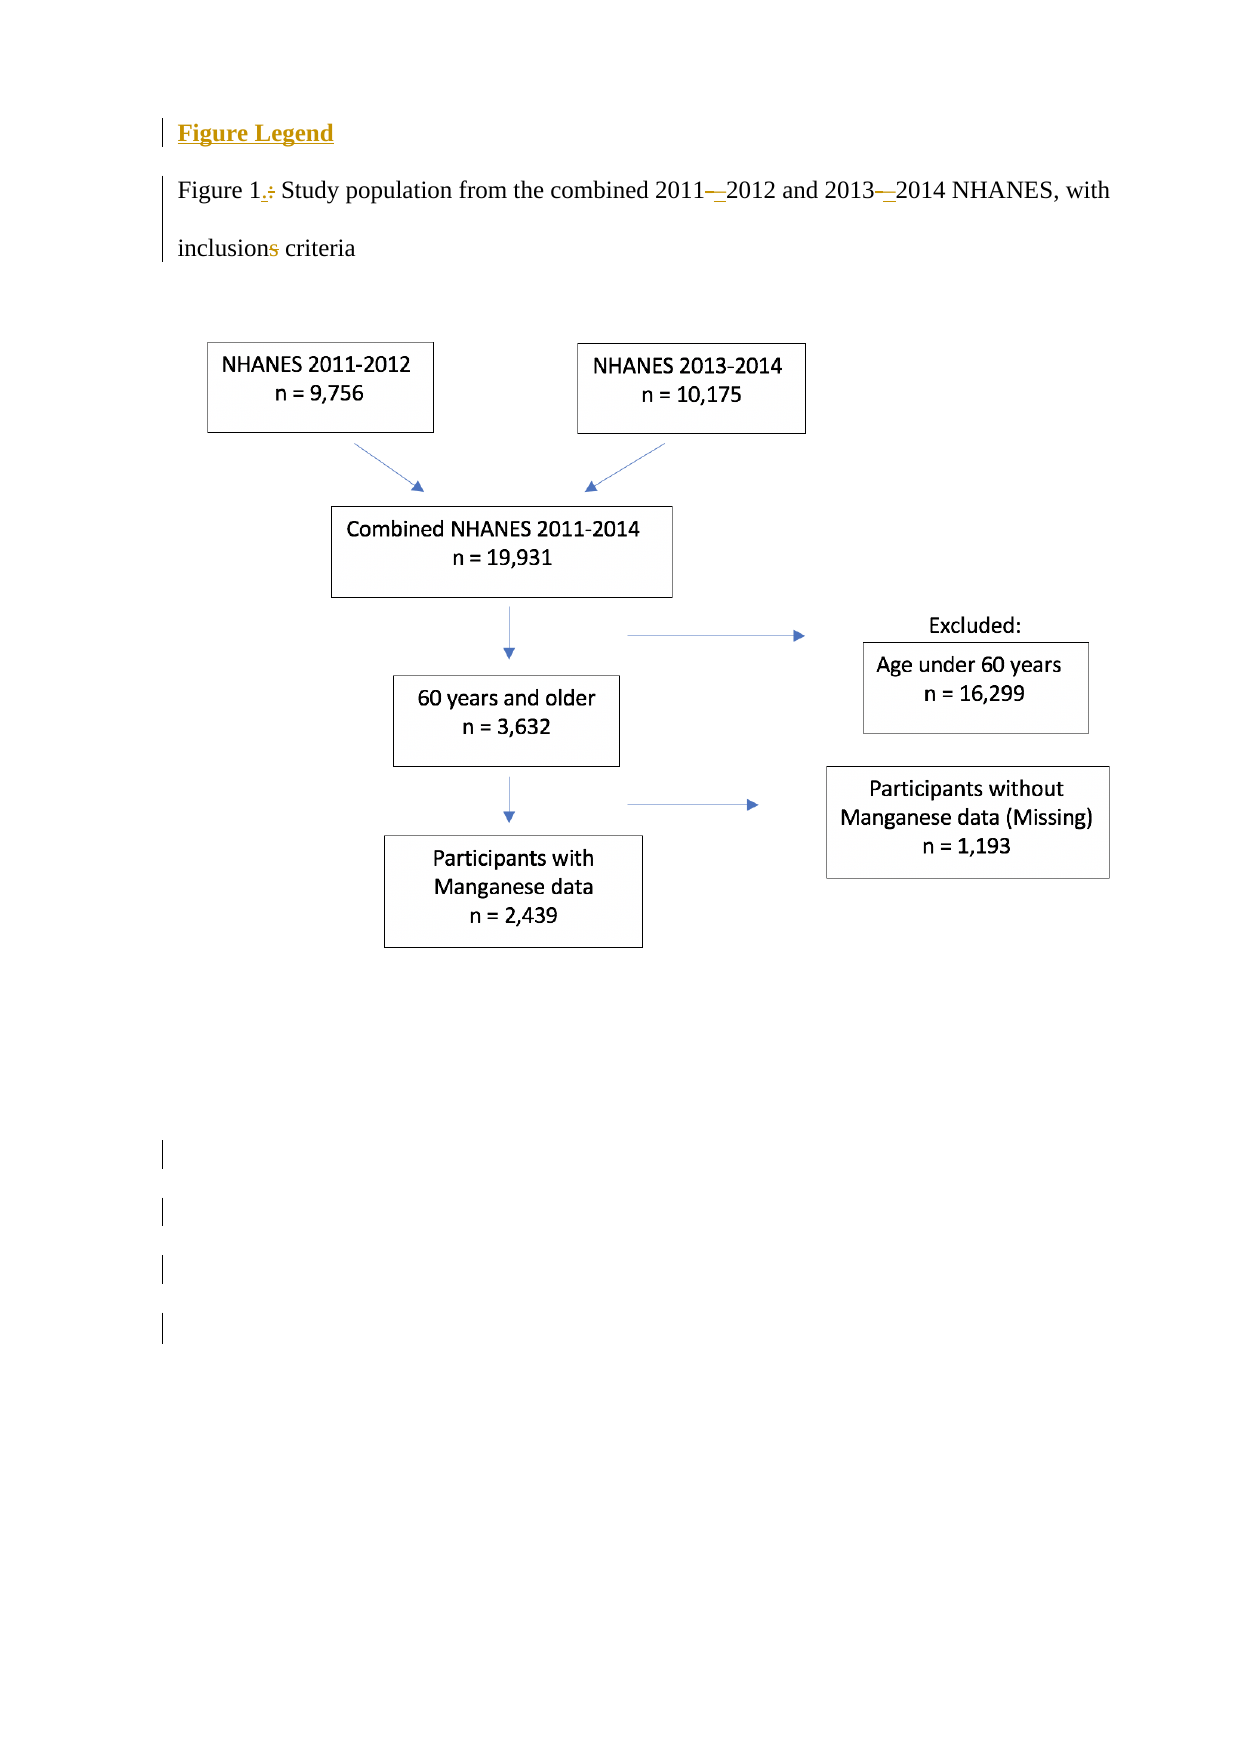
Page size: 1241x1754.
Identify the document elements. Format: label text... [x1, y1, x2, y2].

text Figure 1 Study population from the combined 20112012 and 20132014 NHANES, with inclusion criteria [177, 176, 1122, 262]
picture [177, 290, 1122, 1054]
